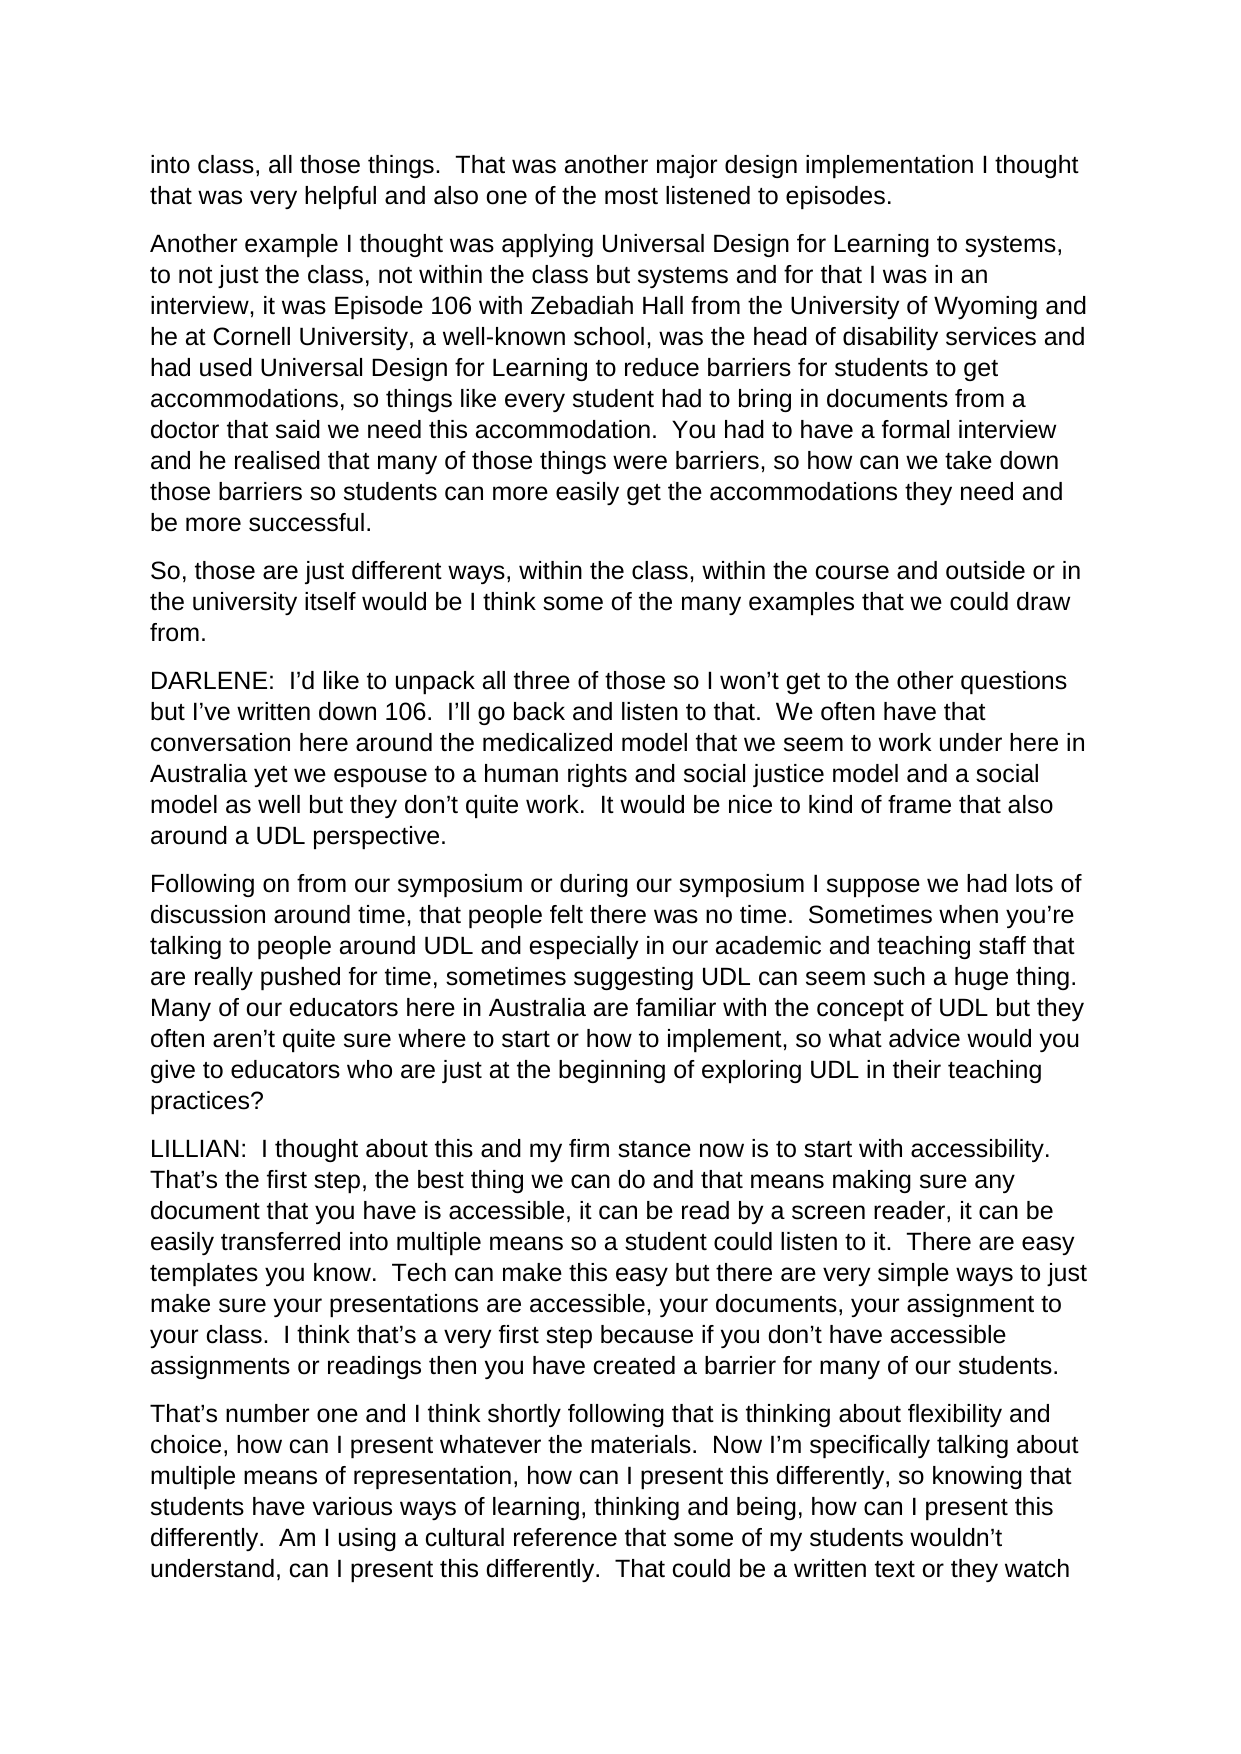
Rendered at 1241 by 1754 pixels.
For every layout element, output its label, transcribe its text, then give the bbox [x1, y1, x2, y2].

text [150, 1398, 1090, 1582]
text DARLENE: I’d like to unpack all three of those so I won’t get to the other questions but I’ve written down 106. I’ll go back and listen to that. We often have that conversation here around the medicalized model that we seem to work under here in Australia yet we espouse to a human rights and social justice model and a social model as well but they don’t quite work. It would be nice to kind of frame that also around a UDL perspective. [150, 666, 1090, 849]
text Following on from our symposium or during our symposium I suppose we had lots of discussion around time, that people felt there was no time. Sometimes when you’re talking to people around UDL and especially in our academic and teaching staff that are really pushed for time, sometimes suggesting UDL can seem such a huge thing. Many of our educators here in Australia are familiar with the concept of UDL but they often aren’t quite sure where to start or how to implement, so what advice would you give to educators who are just at the beginning of exploring UDL in their teaching practices? [150, 868, 1090, 1114]
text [150, 150, 1090, 210]
text Another example I thought was applying Universal Design for Learning to systems, to not just the class, not within the class but systems and for that I was in an interview, it was Episode 106 with Zebadiah Hall from the University of Wyoming and he at Cornell University, a well-known school, was the head of disability services and had used Universal Design for Learning to reduce barriers for students to get accommodations, so things like every student had to bring in documents from a doctor that said we need this accommodation. You had to have a formal interview and he realised that many of those things were barriers, so how can we take down those barriers so students can more easily get the accommodations they need and be more successful. [150, 229, 1090, 537]
text So, those are just different ways, within the class, within the course and outside or in the university itself would be I think some of the many examples that we could draw from. [150, 556, 1090, 647]
text LILLIAN: I thought about this and my firm stance now is to start with accessibility. That’s the first step, the best thing we can do and that means making sure any document that you have is accessible, it can be read by a screen reader, it can be easily transferred into multiple means so a student could listen to it. There are easy templates you know. Tech can make this easy but there are very simple ways to just make sure your presentations are accessible, your documents, your assignment to your class. I think that’s a very first step because if you don’t have accessible assignments or readings then you have created a barrier for many of our students. [150, 1133, 1090, 1379]
